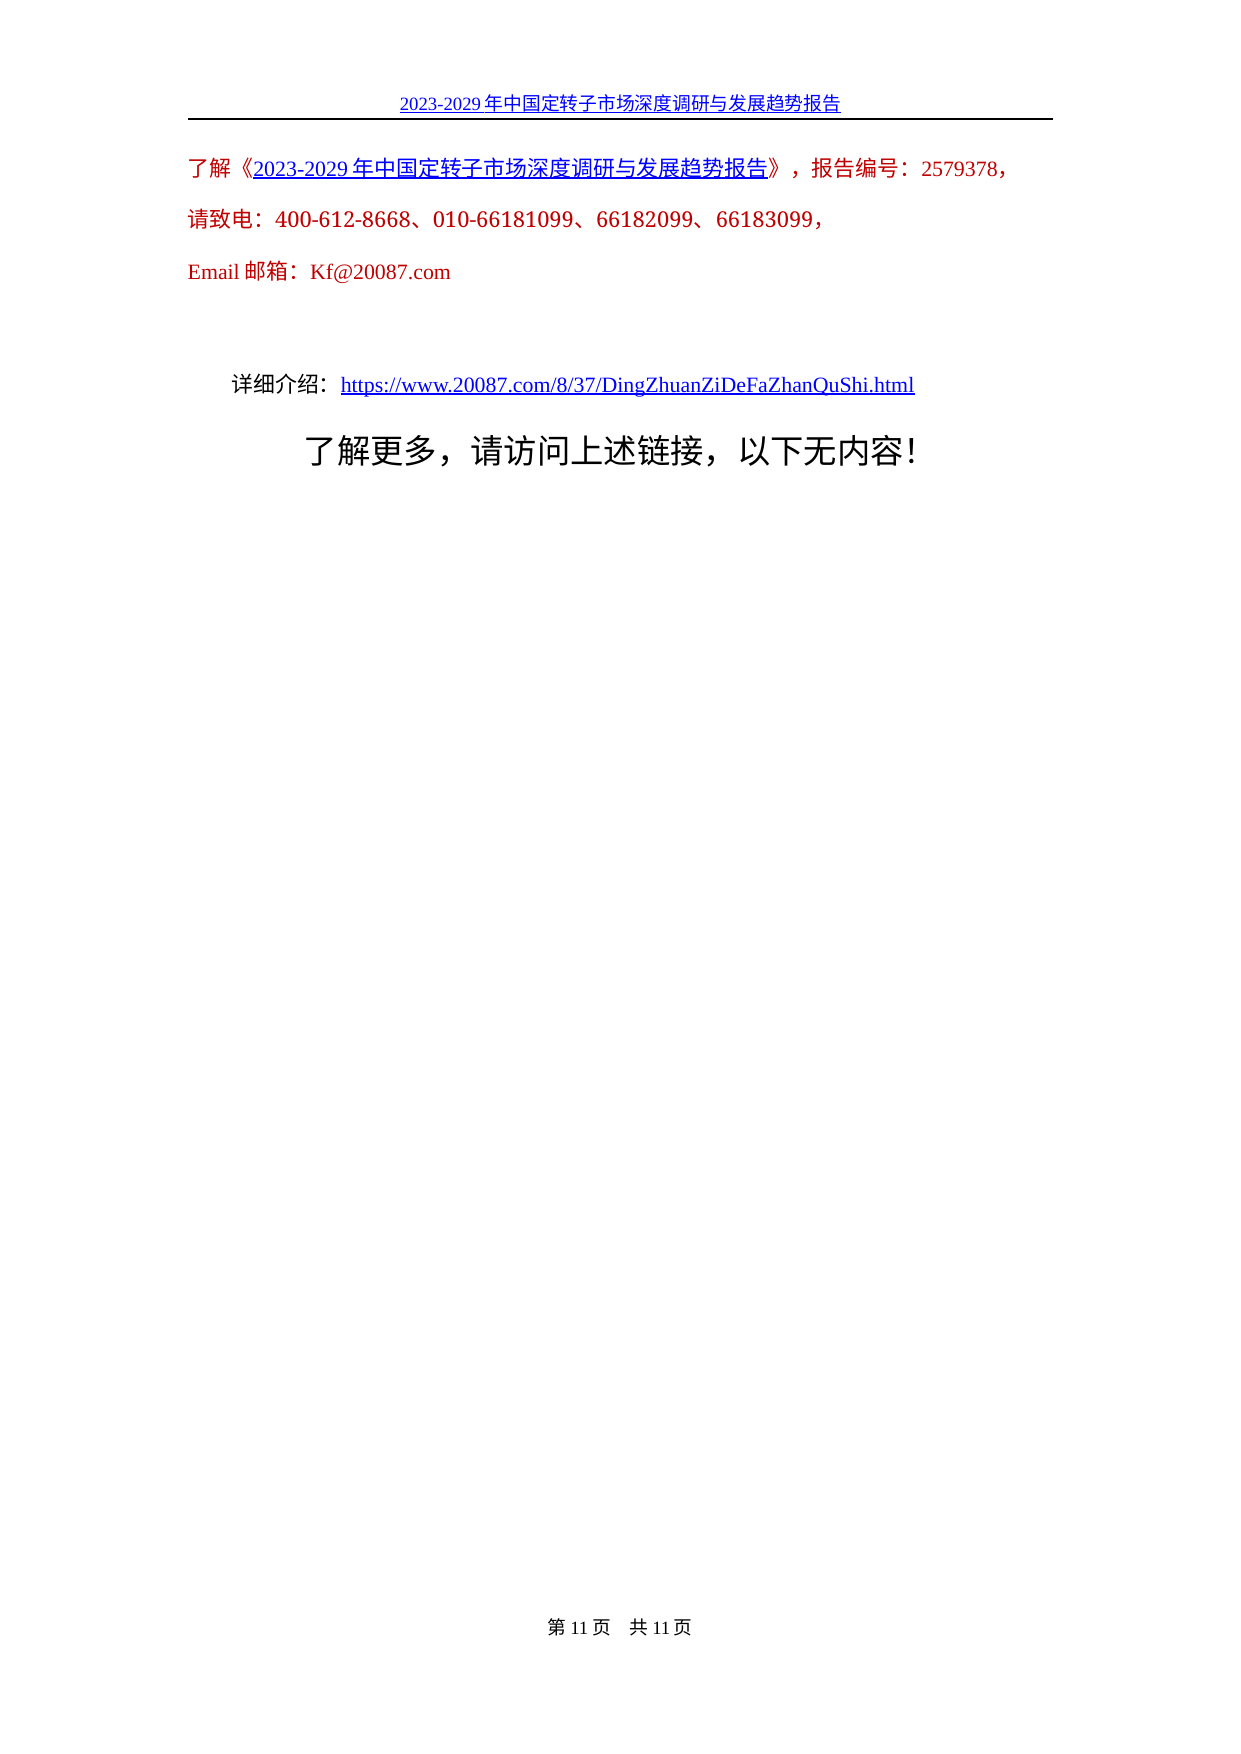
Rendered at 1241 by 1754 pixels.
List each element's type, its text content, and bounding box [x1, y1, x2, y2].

text Email邮箱：Kf@20087.com [187, 253, 1053, 286]
text 了解《2023-2029年中国定转子市场深度调研与发展趋势报告》，报告编号：2579378， [187, 150, 1053, 183]
text 详细介绍：https://www.20087.com/8/37/DingZhuanZiDeFaZhanQuShi.html [187, 366, 1053, 399]
title 了解更多，请访问上述链接，以下无内容！ [187, 416, 1053, 481]
text 请致电：400-612-8668、010-66181099、66182099、66183099， [187, 202, 1053, 234]
